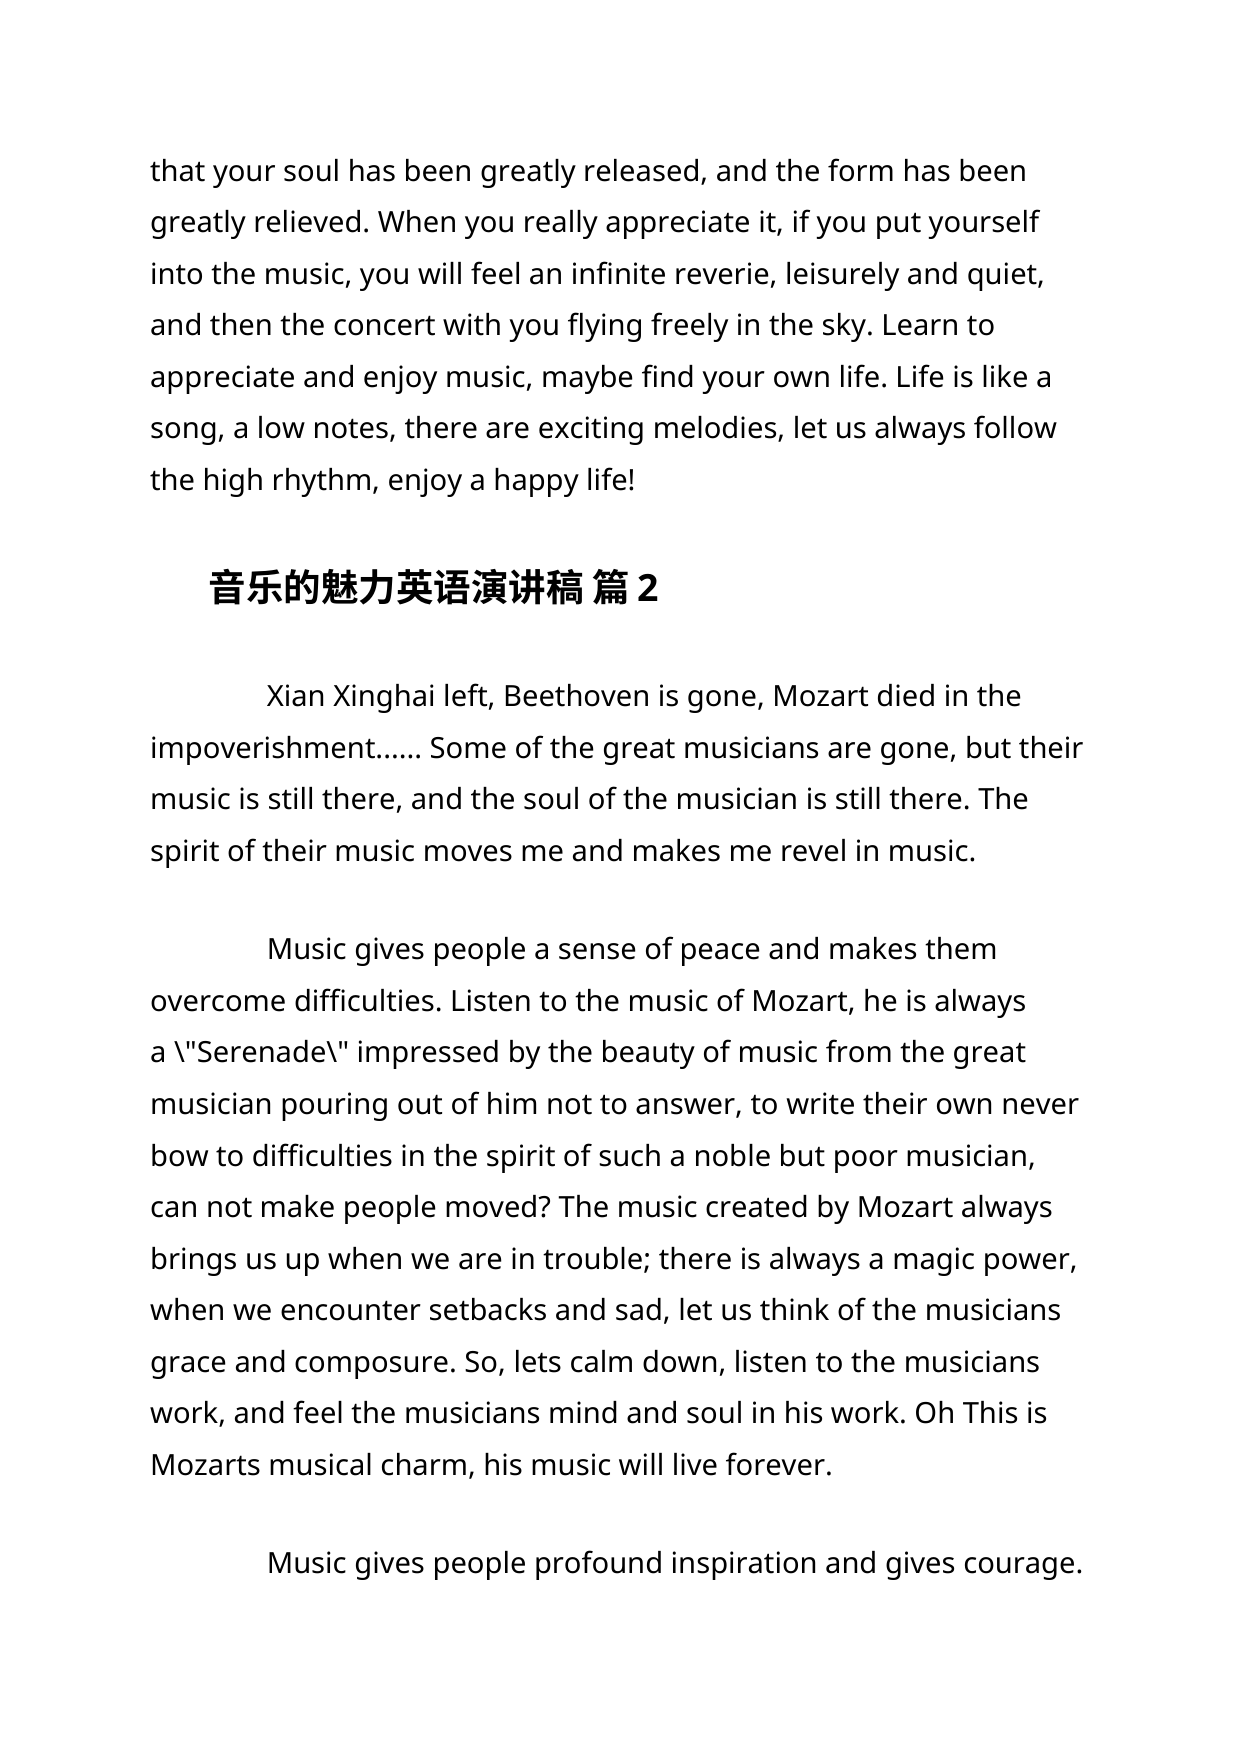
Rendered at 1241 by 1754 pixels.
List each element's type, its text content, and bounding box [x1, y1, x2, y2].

text Music gives people profound inspiration and gives courage. [150, 1543, 1090, 1582]
text Xian Xinghai left, Beethoven is gone, Mozart died in the impoverishment...... Some of the great musicians are gone, but their music is still there, and the soul of the musician is still there. The spirit of their music moves me and makes me revel in music. [150, 675, 1090, 870]
text 音乐的魅力英语演讲稿 篇2 [150, 558, 1090, 612]
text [150, 150, 1090, 499]
text Music gives people a sense of peace and makes them overcome difficulties. Listen to the music of Mozart, he is always a \"Serenade\" impressed by the beauty of music from the great musician pouring out of him not to answer, to write their own never bow to difficulties in the spirit of such a noble but poor musician, can not make people moved? The music created by Mozart always brings us up when we are in trouble; there is always a magic power, when we encounter setbacks and sad, let us think of the musicians grace and composure. So, lets calm down, listen to the musicians work, and feel the musicians mind and soul in his work. Oh This is Mozarts musical charm, his music will live forever. [150, 928, 1090, 1484]
